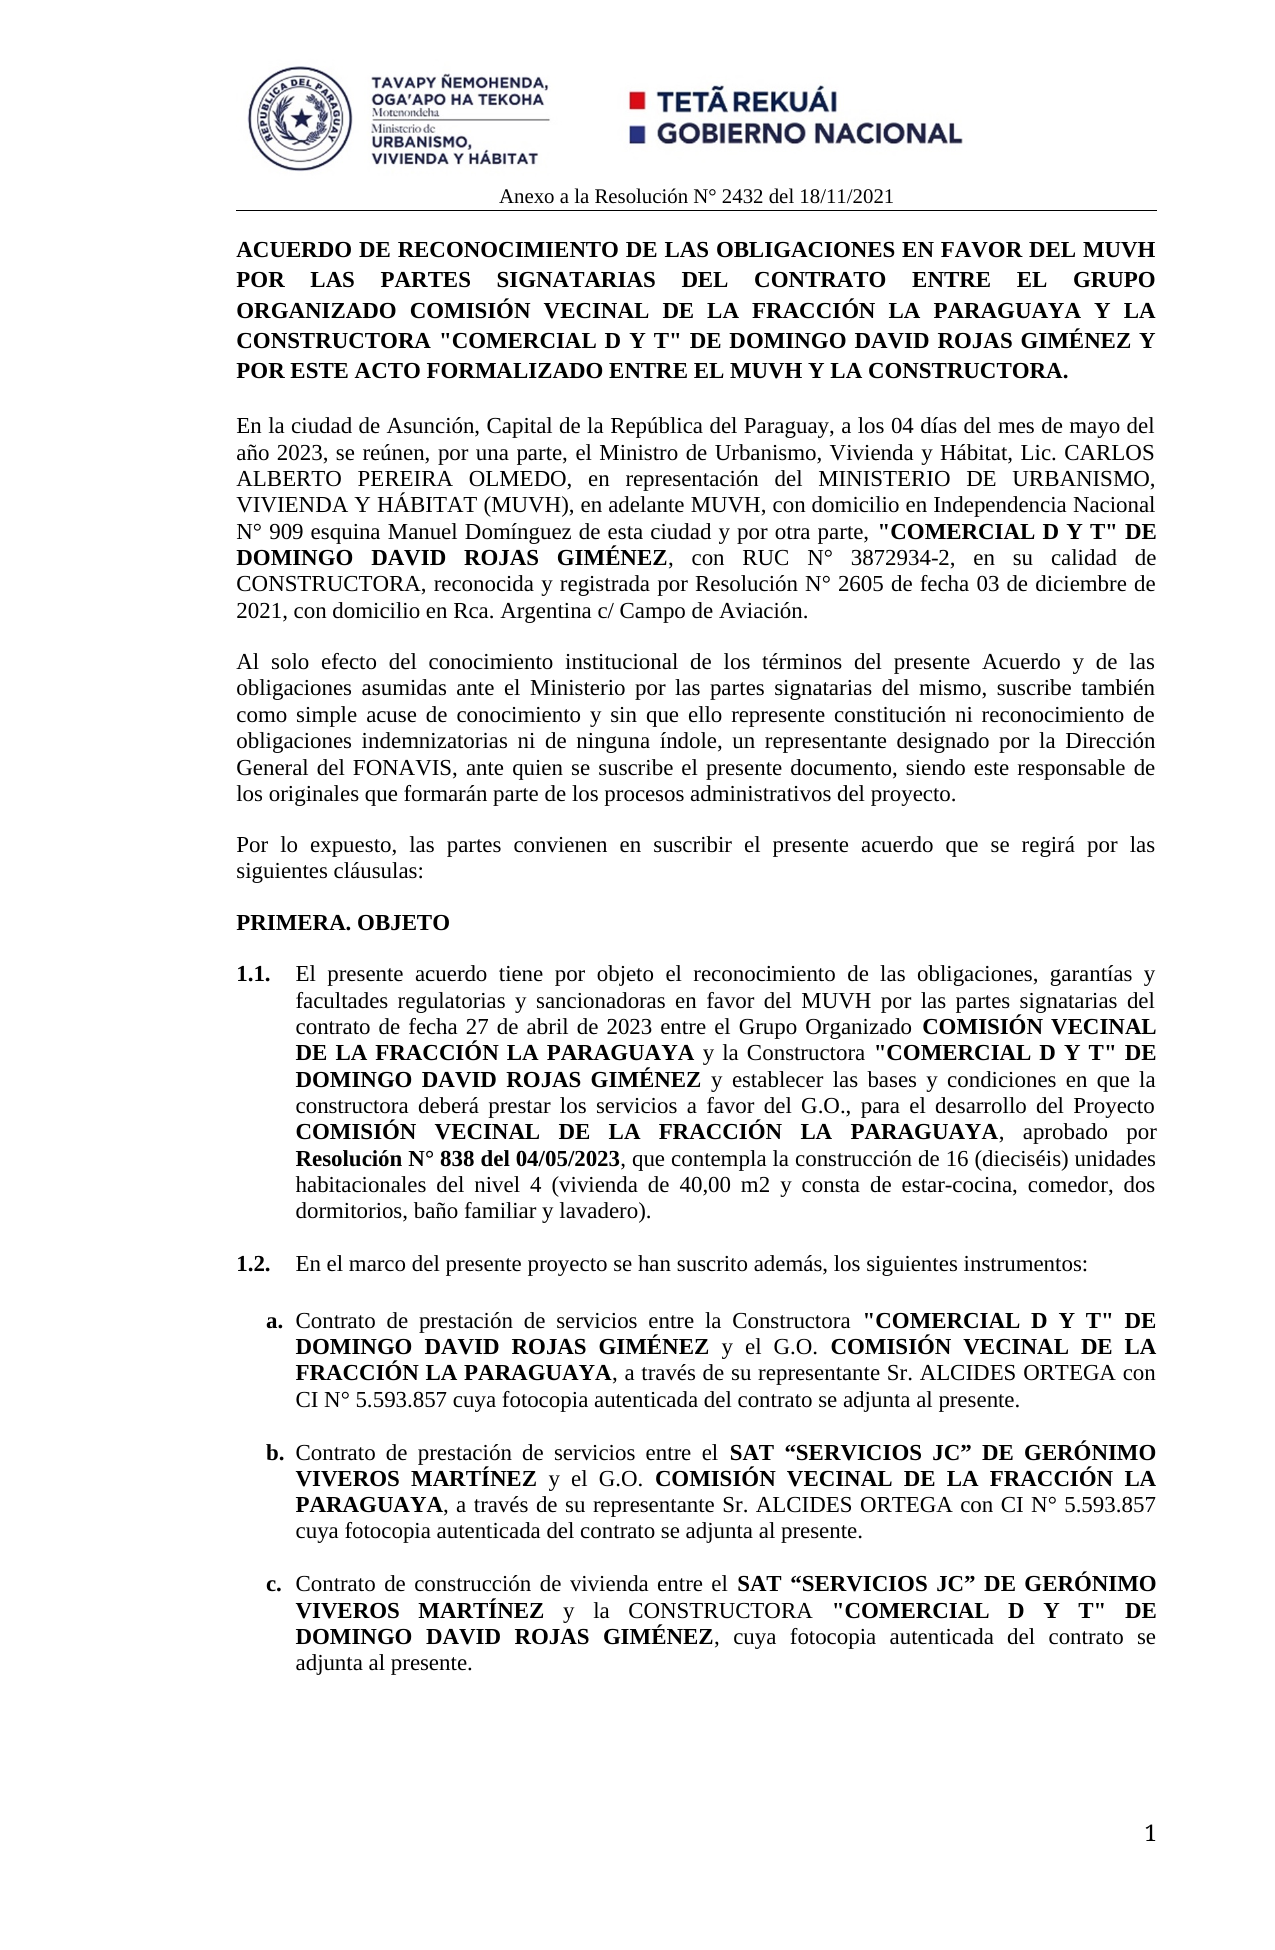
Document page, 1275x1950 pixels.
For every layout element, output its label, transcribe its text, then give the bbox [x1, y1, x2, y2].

list Contrato de prestación de servicios entre el SAT “SERVICIOS JC” DE GERÓNIMO VIVEROS MARTÍNEZ y el G.O. COMISIÓN VECINAL DE LA FRACCIÓN LA PARAGUAYA, a través de su representante Sr. ALCIDES ORTEGA con CI N° 5.593.857 cuya fotocopia autenticada del contrato se adjunta al presente. [266, 1438, 1157, 1544]
list El presente acuerdo tiene por objeto el reconocimiento de las obligaciones, garantías y facultades regulatorias y sancionadoras en favor del MUVH por las partes signatarias del contrato de fecha 27 de abril de 2023 entre el Grupo Organizado COMISIÓN VECINAL DE LA FRACCIÓN LA PARAGUAYA y la Constructora "COMERCIAL D Y T" DE DOMINGO DAVID ROJAS GIMÉNEZ y establecer las bases y condiciones en que la constructora deberá prestar los servicios a favor del G.O., para el desarrollo del Proyecto COMISIÓN VECINAL DE LA FRACCIÓN LA PARAGUAYA, aprobado por Resolución N° 838 del 04/05/2023, que contempla la construcción de 16 (dieciséis) unidades habitacionales del nivel 4 (vivienda de 40,00 m2 y consta de estar-cocina, comedor, dos dormitorios, baño familiar y lavadero). [236, 960, 1157, 1224]
picture [236, 56, 982, 184]
list En el marco del presente proyecto se han suscrito además, los siguientes instrumentos: [236, 1250, 1157, 1277]
list Contrato de prestación de servicios entre la Constructora "COMERCIAL D Y T" DE DOMINGO DAVID ROJAS GIMÉNEZ y el G.O. COMISIÓN VECINAL DE LA FRACCIÓN LA PARAGUAYA, a través de su representante Sr. ALCIDES ORTEGA con CI N° 5.593.857 cuya fotocopia autenticada del contrato se adjunta al presente. [266, 1307, 1157, 1412]
text PRIMERA. OBJETO [236, 909, 1157, 935]
text Al solo efecto del conocimiento institucional de los términos del presente Acuerdo y de las obligaciones asumidas ante el Ministerio por las partes signatarias del mismo, suscribe también como simple acuse de conocimiento y sin que ello represente constitución ni reconocimiento de obligaciones indemnizatorias ni de ninguna índole, un representante designado por la Dirección General del FONAVIS, ante quien se suscribe el presente documento, siendo este responsable de los originales que formarán parte de los procesos administrativos del proyecto. [236, 648, 1157, 806]
text En la ciudad de Asunción, Capital de la República del Paraguay, a los 04 días del mes de mayo del año 2023, se reúnen, por una parte, el Ministro de Urbanismo, Vivienda y Hábitat, Lic. CARLOS ALBERTO PEREIRA OLMEDO, en representación del MINISTERIO DE URBANISMO, VIVIENDA Y HÁBITAT (MUVH), en adelante MUVH, con domicilio en Independencia Nacional N° 909 esquina Manuel Domínguez de esta ciudad y por otra parte, "COMERCIAL D Y T" DE DOMINGO DAVID ROJAS GIMÉNEZ, con RUC N° 3872934-2, en su calidad de CONSTRUCTORA, reconocida y registrada por Resolución N° 2605 de fecha 03 de diciembre de 2021, con domicilio en Rca. Argentina c/ Campo de Aviación. [236, 412, 1157, 623]
list Contrato de construcción de vivienda entre el SAT “SERVICIOS JC” DE GERÓNIMO VIVEROS MARTÍNEZ y la CONSTRUCTORA "COMERCIAL D Y T" DE DOMINGO DAVID ROJAS GIMÉNEZ, cuya fotocopia autenticada del contrato se adjunta al presente. [266, 1570, 1157, 1676]
text Por lo expuesto, las partes convienen en suscribir el presente acuerdo que se regirá por las siguientes cláusulas: [236, 831, 1157, 884]
text ACUERDO DE RECONOCIMIENTO DE LAS OBLIGACIONES EN FAVOR DEL MUVH POR LAS PARTES SIGNATARIAS DEL CONTRATO ENTRE EL GRUPO ORGANIZADO COMISIÓN VECINAL DE LA FRACCIÓN LA PARAGUAYA Y LA CONSTRUCTORA "COMERCIAL D Y T" DE DOMINGO DAVID ROJAS GIMÉNEZ Y POR ESTE ACTO FORMALIZADO ENTRE EL MUVH Y LA CONSTRUCTORA. [236, 236, 1157, 383]
